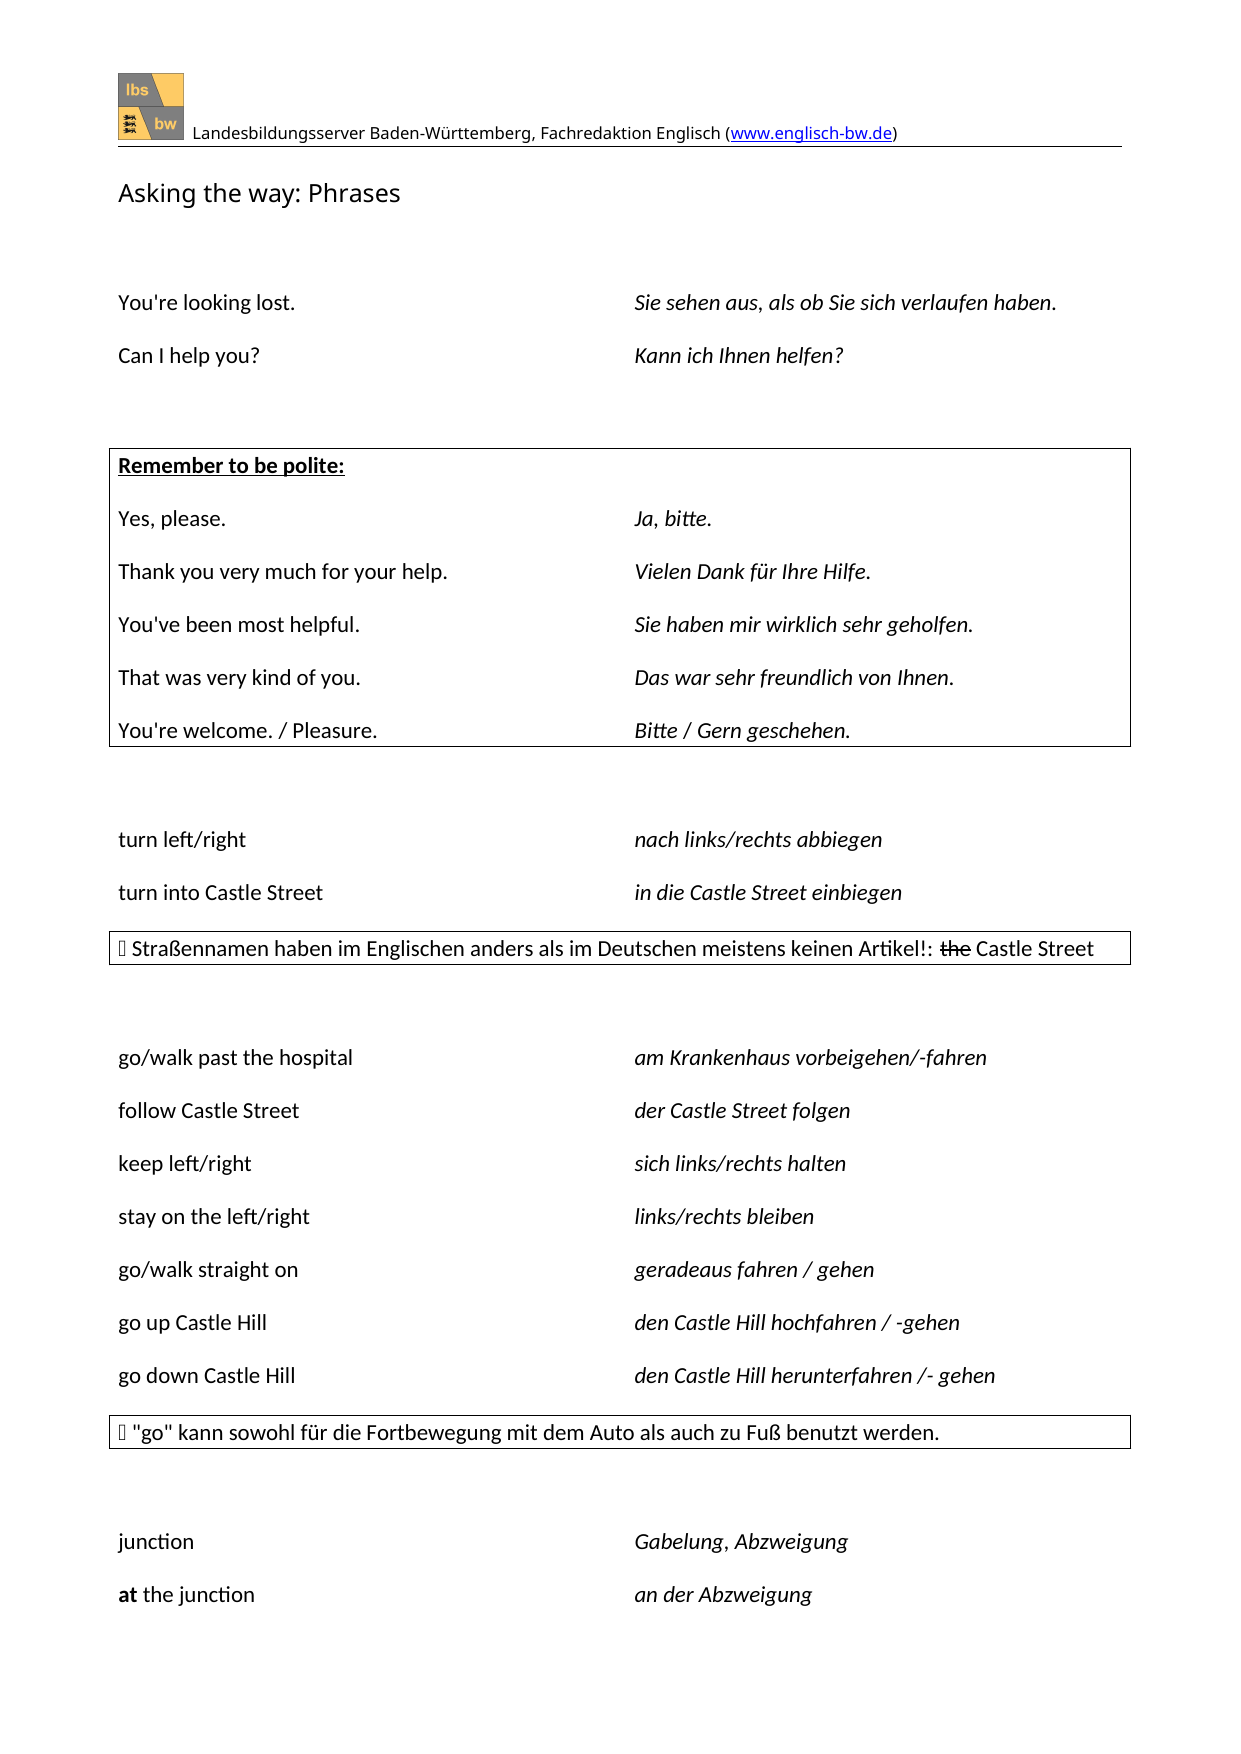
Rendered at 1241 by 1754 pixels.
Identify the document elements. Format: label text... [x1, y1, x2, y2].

text junction Gabelung, Abzweigung [118, 1527, 1122, 1555]
text Yes, please. Ja, bitte. [110, 501, 1130, 532]
text You're welcome. / Pleasure. Bitte / Gern geschehen. [110, 713, 1130, 746]
text go/walk straight on geradeaus fahren / gehen [118, 1255, 1122, 1283]
picture [118, 73, 184, 140]
text go/walk past the hospital am Krankenhaus vorbeigehen/-fahren [118, 1043, 1122, 1071]
text keep left/right sich links/rechts halten [118, 1149, 1122, 1177]
text follow Castle Street der Castle Street folgen [118, 1096, 1122, 1124]
text Asking the way: Phrases [118, 176, 1122, 209]
text "go" kann sowohl für die Fortbewegung mit dem Auto als auch zu Fuß benutzt werden. [110, 1416, 1130, 1448]
text stay on the left/right links/rechts bleiben [118, 1202, 1122, 1230]
text Can I help you? Kann ich Ihnen helfen? [118, 342, 1122, 369]
text at the junction an der Abzweigung [118, 1580, 1122, 1608]
text Straßennamen haben im Englischen anders als im Deutschen meistens keinen Artikel!: the Castle Street [110, 932, 1130, 964]
text turn into Castle Street in die Castle Street einbiegen [118, 878, 1122, 906]
text You've been most helpful. Sie haben mir wirklich sehr geholfen. [110, 607, 1130, 638]
text go up Castle Hill den Castle Hill hochfahren / -gehen [118, 1308, 1122, 1336]
text You're looking lost. Sie sehen aus, als ob Sie sich verlaufen haben. [118, 288, 1122, 317]
text turn left/right nach links/rechts abbiegen [118, 825, 1122, 853]
text That was very kind of you. Das war sehr freundlich von Ihnen. [110, 660, 1130, 691]
text Thank you very much for your help. Vielen Dank für Ihre Hilfe. [110, 554, 1130, 585]
text Remember to be polite: [110, 449, 1130, 479]
text go down Castle Hill den Castle Hill herunterfahren /- gehen [118, 1361, 1122, 1389]
